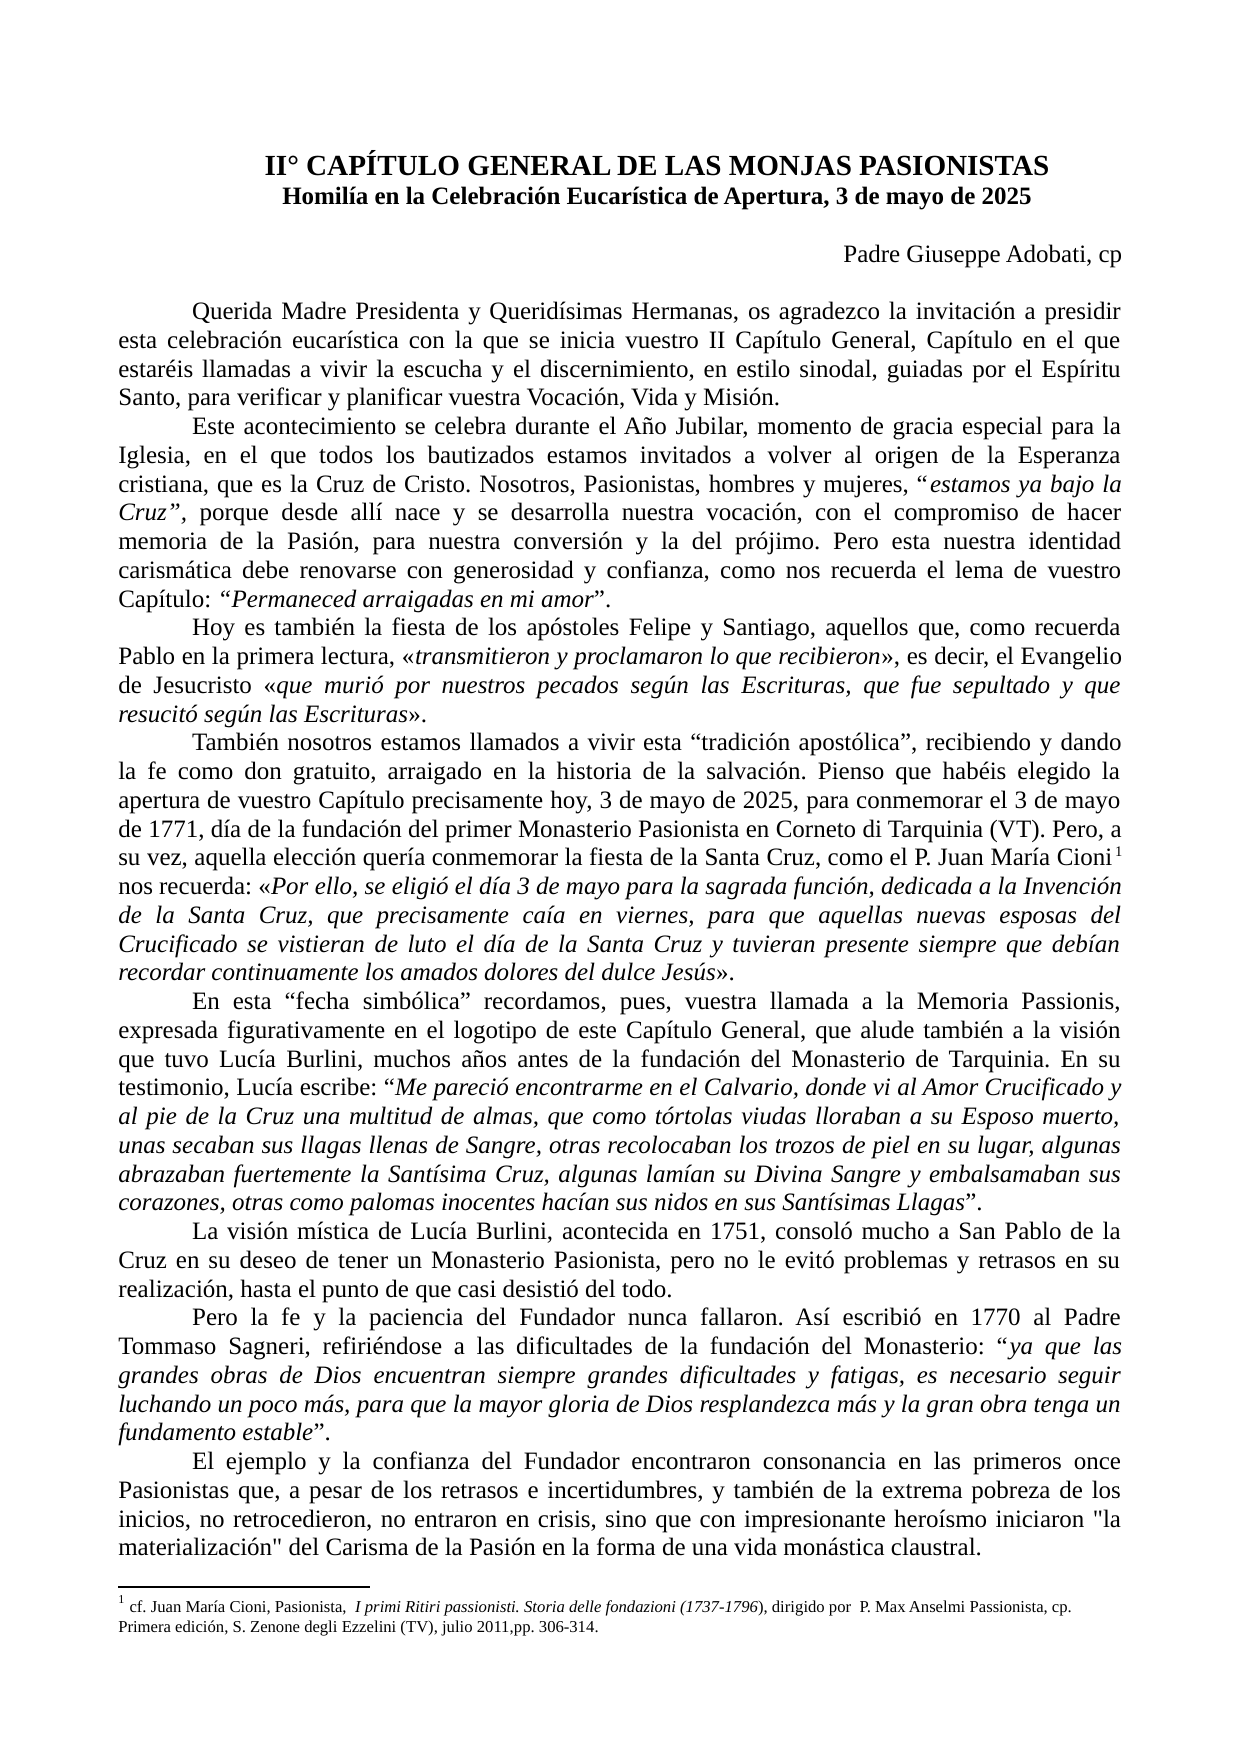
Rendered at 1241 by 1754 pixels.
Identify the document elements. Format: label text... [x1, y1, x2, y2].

text El ejemplo y la confianza del Fundador encontraron consonancia en las primeros once Pasionistas que, a pesar de los retrasos e incertidumbres, y también de la extrema pobreza de los inicios, no retrocedieron, no entraron en crisis, sino que con impresionante heroísmo iniciaron "la materialización" del Carisma de la Pasión en la forma de una vida monástica claustral. [118, 1446, 1122, 1561]
text La visión mística de Lucía Burlini, acontecida en 1751, consoló mucho a San Pablo de la Cruz en su deseo de tener un Monasterio Pasionista, pero no le evitó problemas y retrasos en su realización, hasta el punto de que casi desistió del todo. [118, 1216, 1122, 1302]
text Pero la fe y la paciencia del Fundador nunca fallaron. Así escribió en 1770 al Padre Tommaso Sagneri, refiriéndose a las dificultades de la fundación del Monasterio: “ya que las grandes obras de Dios encuentran siempre grandes dificultades y fatigas, es necesario seguir luchando un poco más, para que la mayor gloria de Dios resplandezca más y la gran obra tenga un fundamento estable”. [118, 1302, 1122, 1446]
text Hoy es también la fiesta de los apóstoles Felipe y Santiago, aquellos que, como recuerda Pablo en la primera lectura, «transmitieron y proclamaron lo que recibieron», es decir, el Evangelio de Jesucristo «que murió por nuestros pecados según las Escrituras, que fue sepultado y que resucitó según las Escrituras». [118, 612, 1122, 727]
text También nosotros estamos llamados a vivir esta “tradición apostólica”, recibiendo y dando la fe como don gratuito, arraigado en la historia de la salvación. Pienso que habéis elegido la apertura de vuestro Capítulo precisamente hoy, 3 de mayo de 2025, para conmemorar el 3 de mayo de 1771, día de la fundación del primer Monasterio Pasionista en Corneto di Tarquinia (VT). Pero, a su vez, aquella elección quería conmemorar la fiesta de la Santa Cruz, como el P. Juan María Cioni nos recuerda: «Por ello, se eligió el día 3 de mayo para la sagrada función, dedicada a la Invención de la Santa Cruz, que precisamente caía en viernes, para que aquellas nuevas esposas del Crucificado se vistieran de luto el día de la Santa Cruz y tuvieran presente siempre que debían recordar continuamente los amados dolores del dulce Jesús». [118, 727, 1122, 986]
text Padre Giuseppe Adobati, cp [118, 239, 1122, 267]
text Este acontecimiento se celebra durante el Año Jubilar, momento de gracia especial para la Iglesia, en el que todos los bautizados estamos invitados a volver al origen de la Esperanza cristiana, que es la Cruz de Cristo. Nosotros, Pasionistas, hombres y mujeres, “estamos ya bajo la Cruz”, porque desde allí nace y se desarrolla nuestra vocación, con el compromiso de hacer memoria de la Pasión, para nuestra conversión y la del prójimo. Pero esta nuestra identidad carismática debe renovarse con generosidad y confianza, como nos recuerda el lema de vuestro Capítulo: “Permaneced arraigadas en mi amor”. [118, 411, 1122, 612]
text Querida Madre Presidenta y Queridísimas Hermanas, os agradezco la invitación a presidir esta celebración eucarística con la que se inicia vuestro II Capítulo General, Capítulo en el que estaréis llamadas a vivir la escucha y el discernimiento, en estilo sinodal, guiadas por el Espíritu Santo, para verificar y planificar vuestra Vocación, Vida y Misión. [118, 296, 1122, 411]
text II° CAPÍTULO GENERAL DE LAS MONJAS PASIONISTAS [118, 148, 1122, 181]
text Homilía en la Celebración Eucarística de Apertura, 3 de mayo de 2025 [118, 181, 1122, 210]
text En esta “fecha simbólica” recordamos, pues, vuestra llamada a la Memoria Passionis, expresada figurativamente en el logotipo de este Capítulo General, que alude también a la visión que tuvo Lucía Burlini, muchos años antes de la fundación del Monasterio de Tarquinia. En su testimonio, Lucía escribe: “Me pareció encontrarme en el Calvario, donde vi al Amor Crucificado y al pie de la Cruz una multitud de almas, que como tórtolas viudas lloraban a su Esposo muerto, unas secaban sus llagas llenas de Sangre, otras recolocaban los trozos de piel en su lugar, algunas abrazaban fuertemente la Santísima Cruz, algunas lamían su Divina Sangre y embalsamaban sus corazones, otras como palomas inocentes hacían sus nidos en sus Santísimas Llagas”. [118, 986, 1122, 1216]
